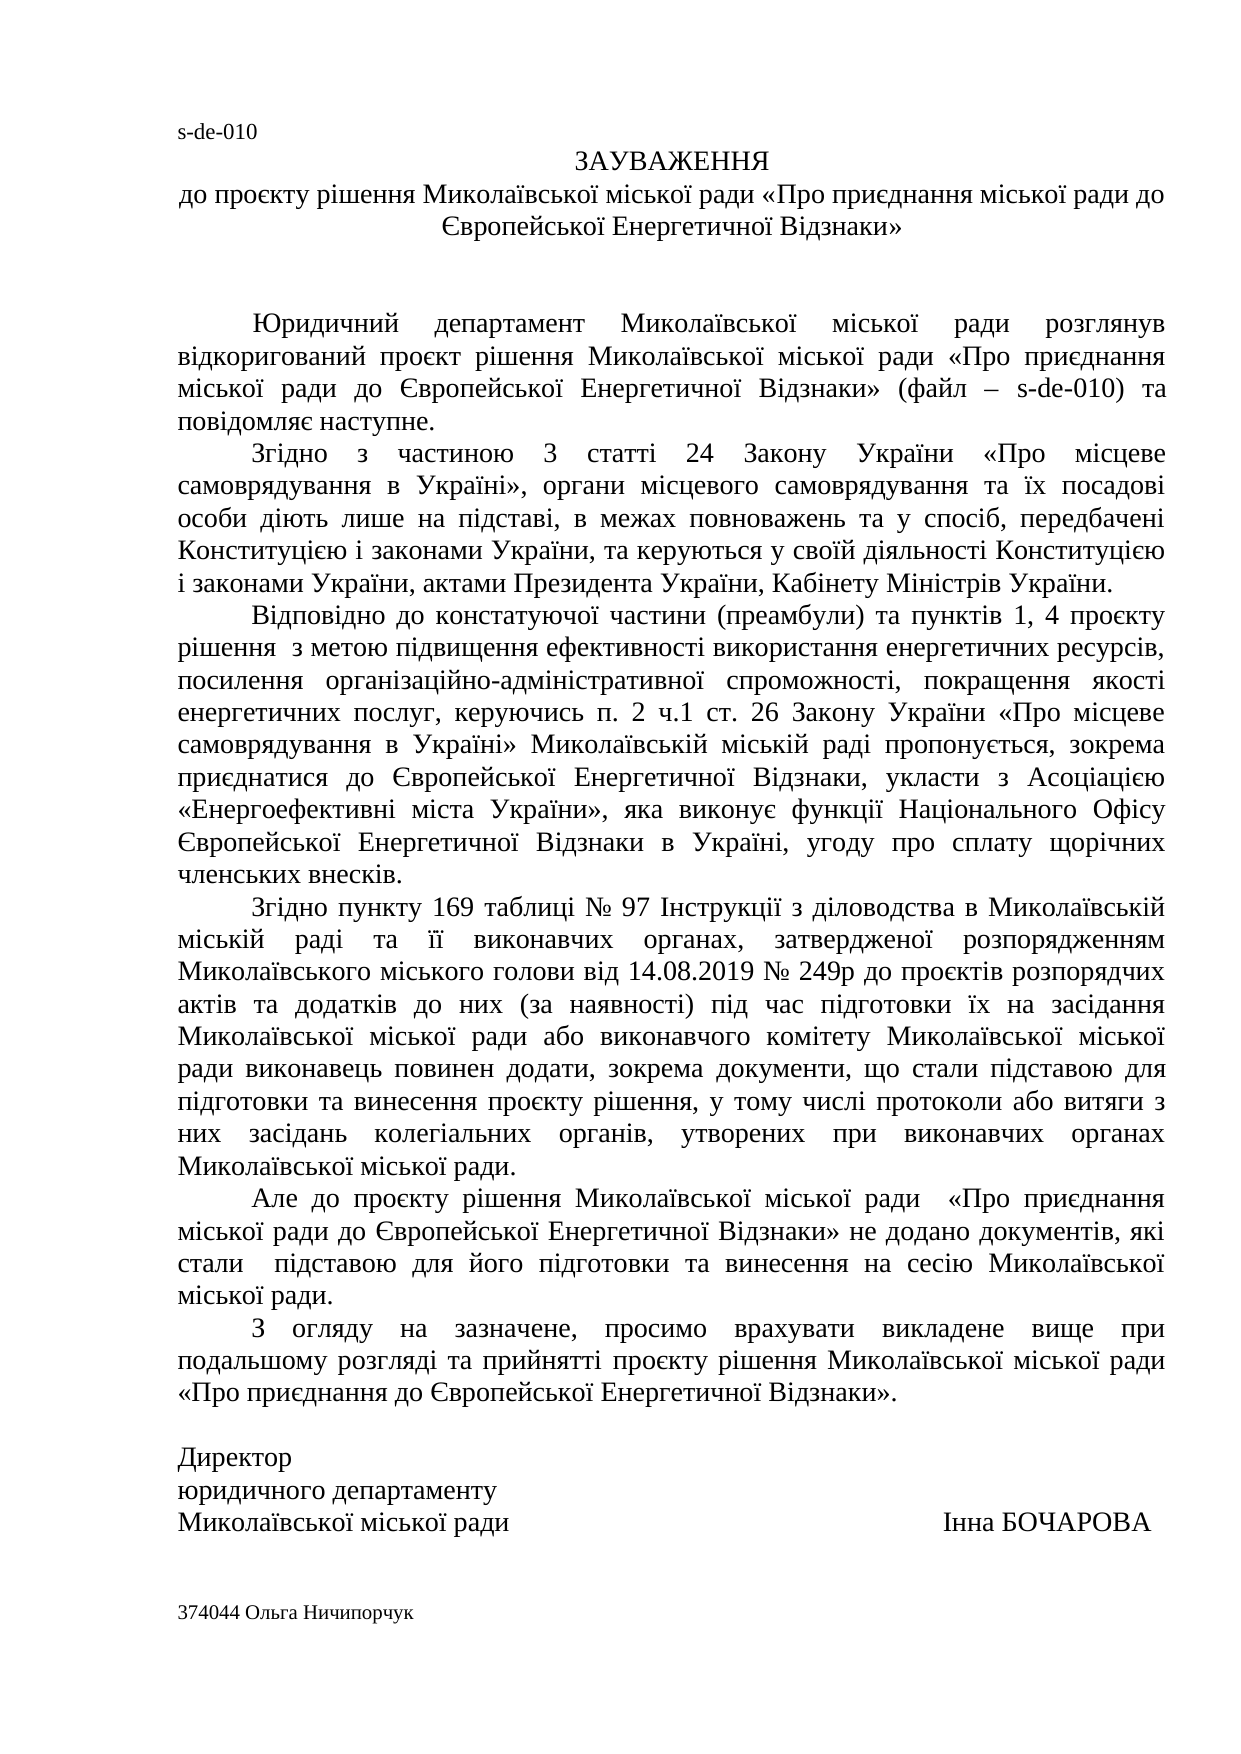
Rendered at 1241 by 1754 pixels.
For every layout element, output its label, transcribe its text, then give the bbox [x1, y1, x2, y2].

text 374044 Ольга Ничипорчук [177, 1600, 1167, 1624]
text до проєкту рішення Миколаївської міської ради «Про приєднання міської ради до Європейської Енергетичної Відзнаки» [177, 177, 1167, 242]
text Миколаївської міської ради Інна БОЧАРОВА [177, 1505, 1167, 1537]
text юридичного департаменту [177, 1473, 1167, 1505]
text Відповідно до констатуючої частини (преамбули) та пунктів 1, 4 проєкту рішення з метою підвищення ефективності використання енергетичних ресурсів, посилення організаційно-адміністративної спроможності, покращення якості енергетичних послуг, керуючись п. 2 ч.1 ст. 26 Закону України «Про місцеве самоврядування в Україні» Миколаївській міській раді пропонується, зокрема приєднатися до Європейської Енергетичної Відзнаки, укласти з Асоціацією «Енергоефективні міста України», яка виконує функції Національного Офісу Європейської Енергетичної Відзнаки в Україні, угоду про сплату щорічних членських внесків. [177, 598, 1167, 889]
text Директор [177, 1440, 1167, 1473]
text Юридичний департамент Миколаївської міської ради розглянув відкоригований проєкт рішення Миколаївської міської ради «Про приєднання міської ради до Європейської Енергетичної Відзнаки» (файл – s-de-010) та повідомляє наступне. [177, 306, 1167, 436]
text Але до проєкту рішення Миколаївської міської ради «Про приєднання міської ради до Європейської Енергетичної Відзнаки» не додано документів, які стали підставою для його підготовки та винесення на сесію Миколаївської міської ради. [177, 1181, 1167, 1311]
text s-de-010 [177, 118, 1167, 144]
text ЗАУВАЖЕННЯ [177, 144, 1167, 177]
text Згідно з частиною 3 статті 24 Закону України «Про місцеве самоврядування в Україні», органи місцевого самоврядування та їх посадові особи діють лише на підставі, в межах повноважень та у спосіб, передбачені Конституцією і законами України, та керуються у своїй діяльності Конституцією і законами України, актами Президента України, Кабінету Міністрів України. [177, 436, 1167, 598]
text З огляду на зазначене, просимо врахувати викладене вище при подальшому розгляді та прийнятті проєкту рішення Миколаївської міської ради «Про приєднання до Європейської Енергетичної Відзнаки». [177, 1311, 1167, 1408]
text Згідно пункту 169 таблиці № 97 Інструкції з діловодства в Миколаївській міській раді та її виконавчих органах, затвердженої розпорядженням Миколаївського міського голови від 14.08.2019 № 249р до проєктів розпорядчих актів та додатків до них (за наявності) під час підготовки їх на засідання Миколаївської міської ради або виконавчого комітету Миколаївської міської ради виконавець повинен додати, зокрема документи, що стали підставою для підготовки та винесення проєкту рішення, у тому числі протоколи або витяги з них засідань колегіальних органів, утворених при виконавчих органах Миколаївської міської ради. [177, 889, 1167, 1181]
